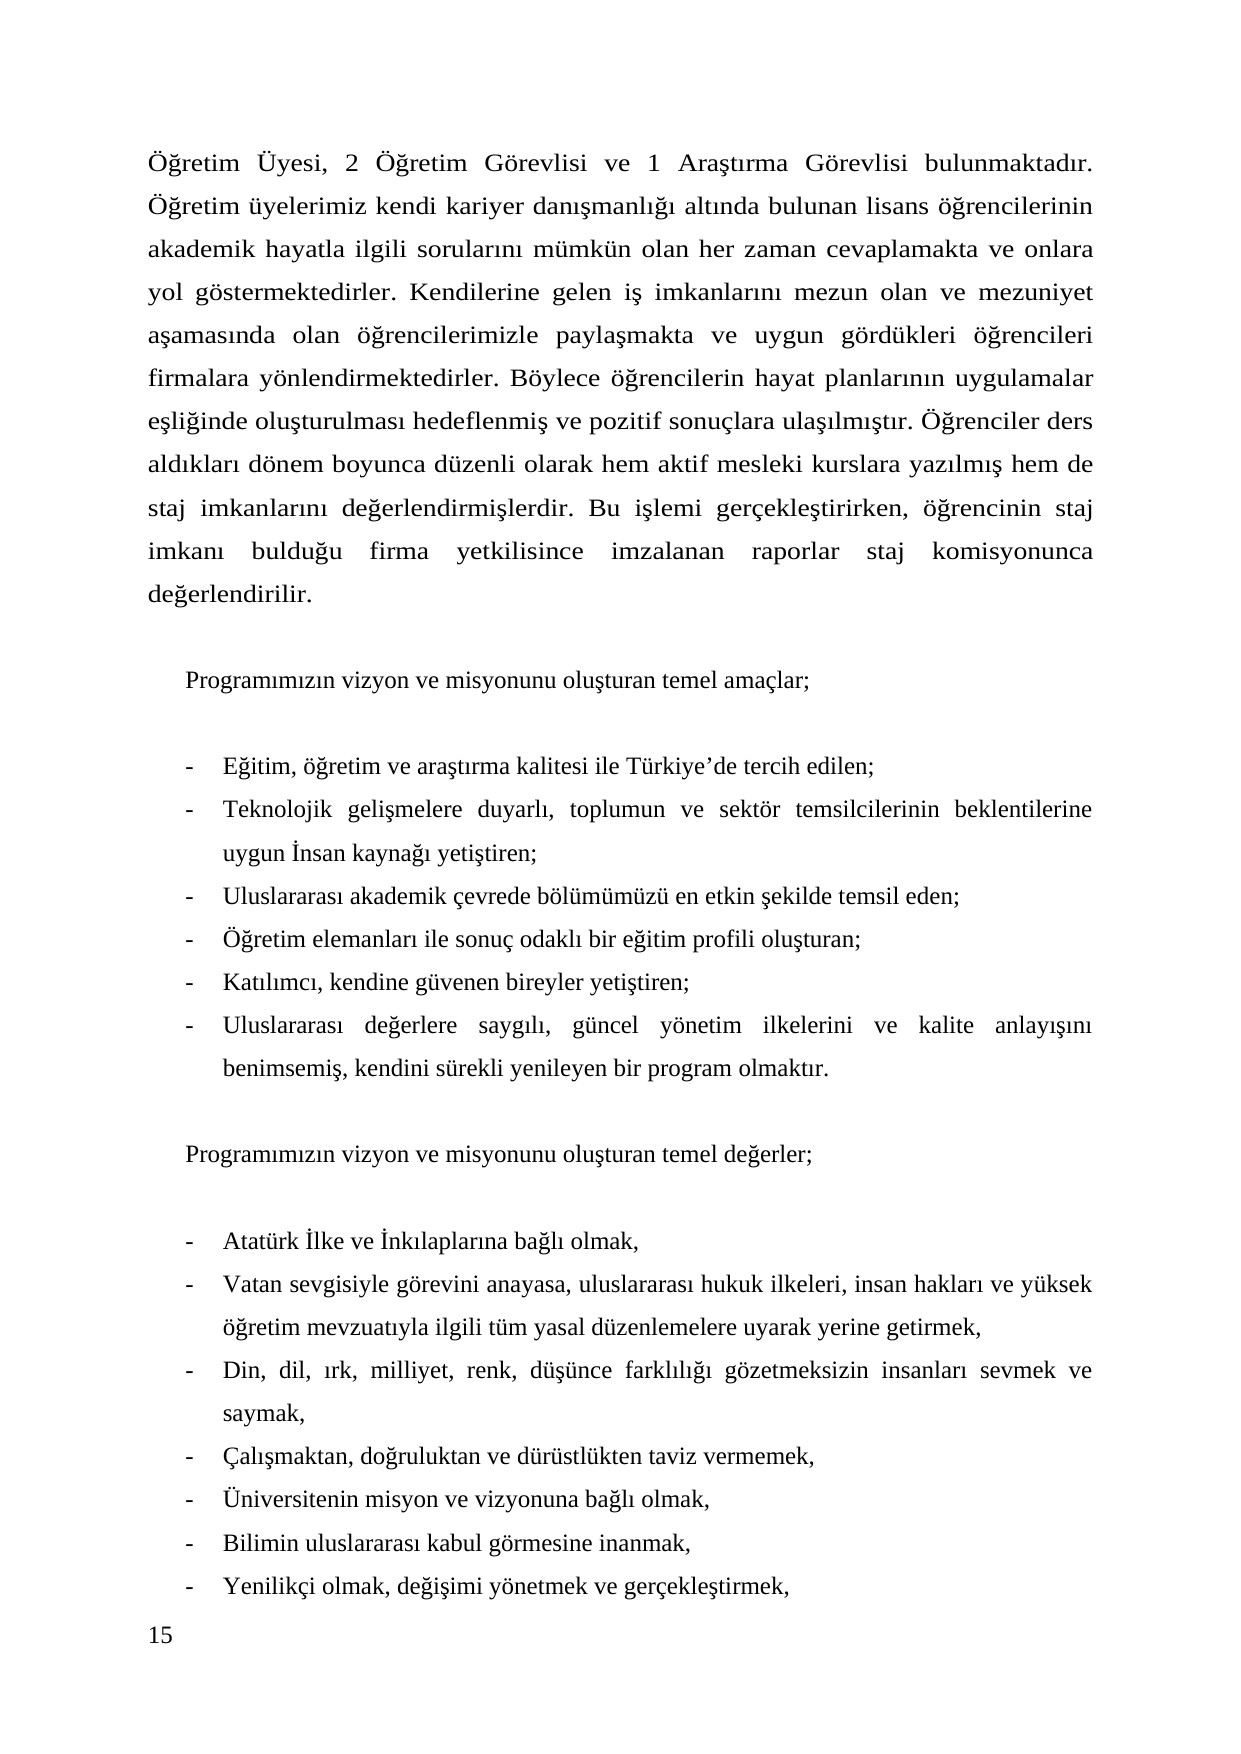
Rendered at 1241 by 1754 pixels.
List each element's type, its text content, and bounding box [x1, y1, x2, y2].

list Teknolojik gelişmelere duyarlı, toplumun ve sektör temsilcilerinin beklentilerine uygun İnsan kaynağı yetiştiren; [185, 794, 1093, 866]
list Üniversitenin misyon ve vizyonuna bağlı olmak, [185, 1484, 1093, 1513]
list Din, dil, ırk, milliyet, renk, düşünce farklılığı gözetmeksizin insanları sevmek ve saymak, [185, 1355, 1093, 1427]
list Çalışmaktan, doğruluktan ve dürüstlükten taviz vermemek, [185, 1441, 1093, 1470]
list Uluslararası değerlere saygılı, güncel yönetim ilkelerini ve kalite anlayışını benimsemiş, kendini sürekli yenileyen bir program olmaktır. [185, 1010, 1093, 1082]
list Bilimin uluslararası kabul görmesine inanmak, [185, 1528, 1093, 1556]
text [148, 148, 1095, 651]
list Eğitim, öğretim ve araştırma kalitesi ile Türkiye’de tercih edilen; [185, 751, 1093, 780]
text Programımızın vizyon ve misyonunu oluşturan temel amaçlar; [148, 665, 1093, 694]
list Öğretim elemanları ile sonuç odaklı bir eğitim profili oluşturan; [185, 924, 1093, 953]
list Katılımcı, kendine güvenen bireyler yetiştiren; [185, 967, 1093, 996]
list Yenilikçi olmak, değişimi yönetmek ve gerçekleştirmek, [185, 1571, 1093, 1599]
list Vatan sevgisiyle görevini anayasa, uluslararası hukuk ilkeleri, insan hakları ve yüksek öğretim mevzuatıyla ilgili tüm yasal düzenlemelere uyarak yerine getirmek, [185, 1269, 1093, 1341]
text Programımızın vizyon ve misyonunu oluşturan temel değerler; [148, 1139, 1093, 1168]
list Atatürk İlke ve İnkılaplarına bağlı olmak, [185, 1226, 1093, 1254]
list Uluslararası akademik çevrede bölümümüzü en etkin şekilde temsil eden; [185, 881, 1093, 909]
